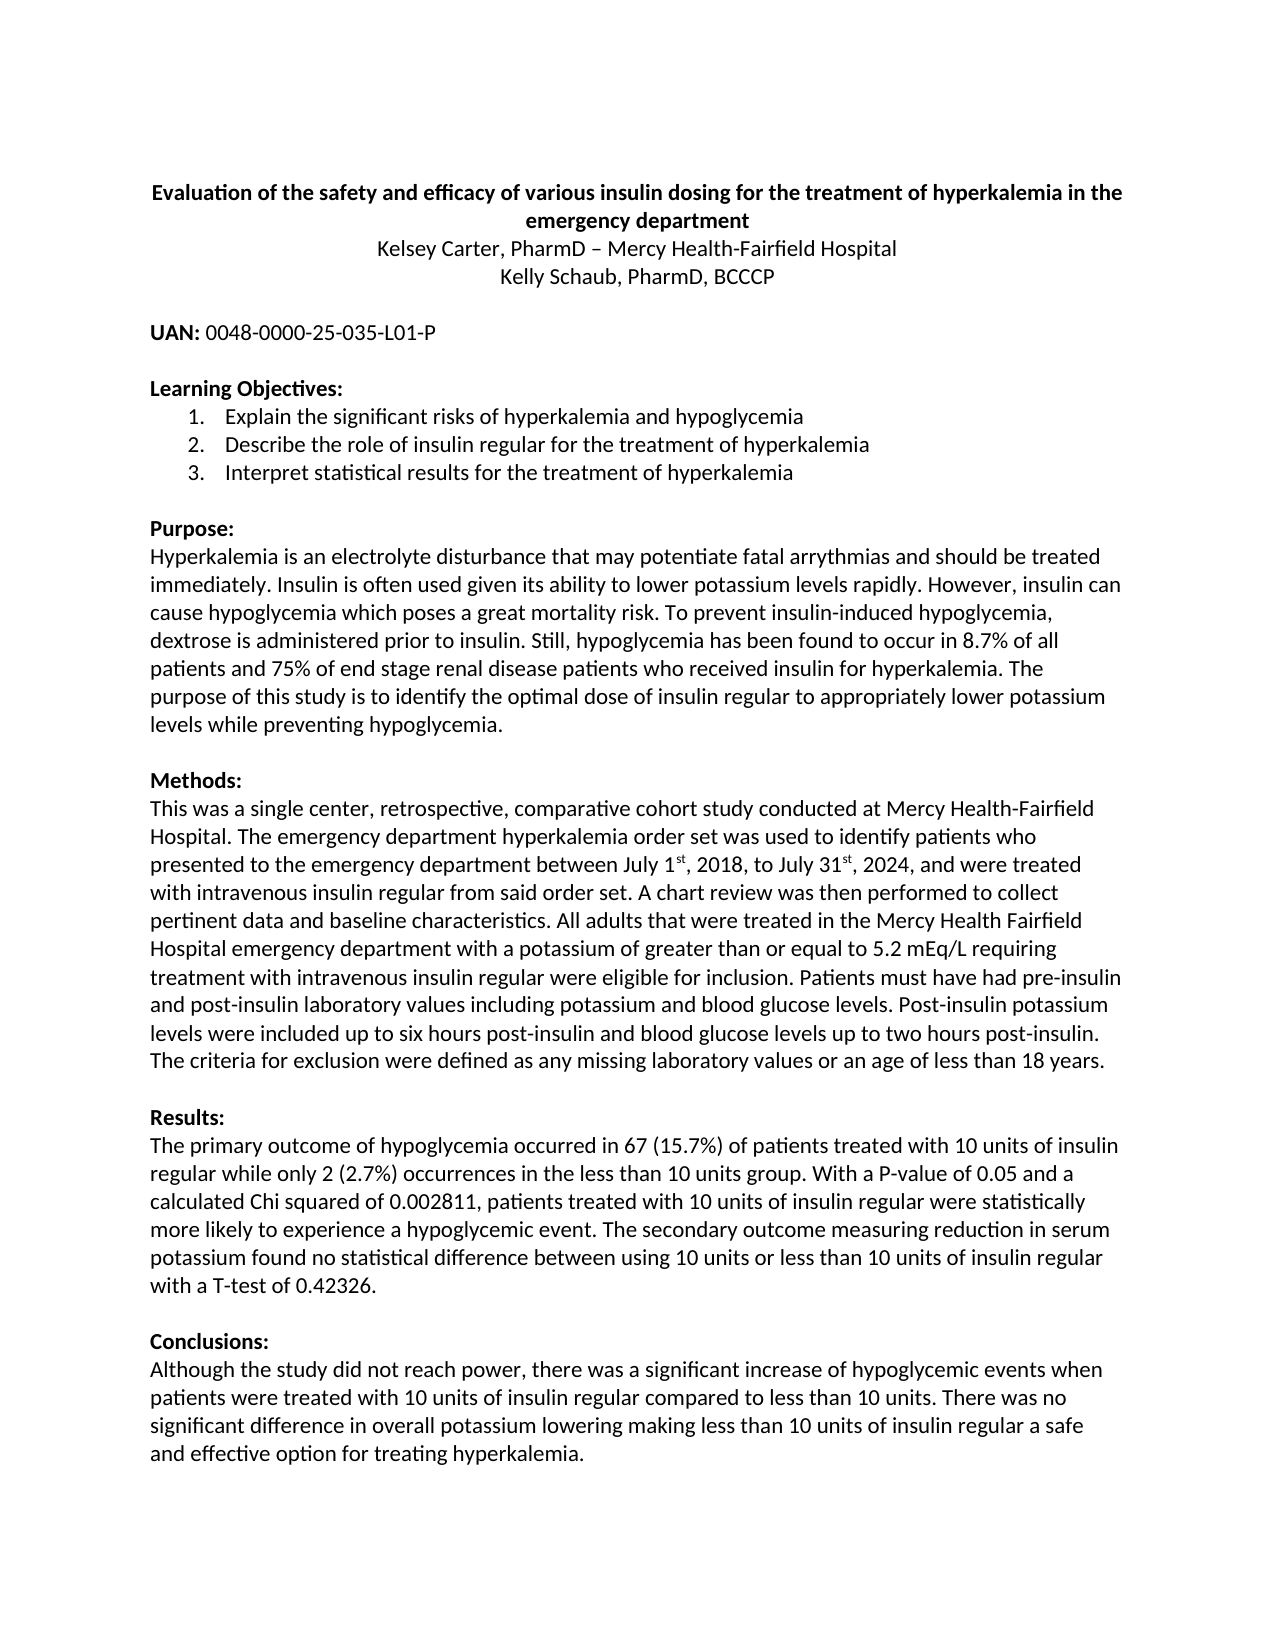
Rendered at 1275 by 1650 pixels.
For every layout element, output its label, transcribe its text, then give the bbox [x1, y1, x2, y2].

text Although the study did not reach power, there was a significant increase of hypoglycemic events when patients were treated with 10 units of insulin regular compared to less than 10 units. There was no significant difference in overall potassium lowering making less than 10 units of insulin regular a safe and effective option for treating hyperkalemia. [150, 1355, 1125, 1467]
text This was a single center, retrospective, comparative cohort study conducted at Mercy Health-Fairfield Hospital. The emergency department hyperkalemia order set was used to identify patients who presented to the emergency department between July 1st, 2018, to July 31st, 2024, and were treated with intravenous insulin regular from said order set. A chart review was then performed to collect pertinent data and baseline characteristics. All adults that were treated in the Mercy Health Fairfield Hospital emergency department with a potassium of greater than or equal to 5.2 mEq/L requiring treatment with intravenous insulin regular were eligible for inclusion. Patients must have had pre-insulin and post-insulin laboratory values including potassium and blood glucose levels. Post-insulin potassium levels were included up to six hours post-insulin and blood glucose levels up to two hours post-insulin. The criteria for exclusion were defined as any missing laboratory values or an age of less than 18 years. [150, 794, 1125, 1075]
list Describe the role of insulin regular for the treatment of hyperkalemia [187, 430, 1125, 458]
text Hyperkalemia is an electrolyte disturbance that may potentiate fatal arrythmias and should be treated immediately. Insulin is often used given its ability to lower potassium levels rapidly. However, insulin can cause hypoglycemia which poses a great mortality risk. To prevent insulin-induced hypoglycemia, dextrose is administered prior to insulin. Still, hypoglycemia has been found to occur in 8.7% of all patients and 75% of end stage renal disease patients who received insulin for hyperkalemia. The purpose of this study is to identify the optimal dose of insulin regular to appropriately lower potassium levels while preventing hypoglycemia. [150, 542, 1125, 738]
text UAN: 0048-0000-25-035-L01-P [150, 318, 1125, 346]
text Conclusions: [150, 1327, 1125, 1355]
text Results: [150, 1103, 1125, 1131]
text Kelsey Carter, PharmD – Mercy Health-Fairfield Hospital [150, 234, 1125, 262]
text Purpose: [150, 514, 1125, 542]
text Evaluation of the safety and efficacy of various insulin dosing for the treatment of hyperkalemia in the emergency department [150, 178, 1125, 234]
text Learning Objectives: [150, 374, 1125, 402]
text Methods: [150, 766, 1125, 794]
list Explain the significant risks of hyperkalemia and hypoglycemia [187, 402, 1125, 430]
text The primary outcome of hypoglycemia occurred in 67 (15.7%) of patients treated with 10 units of insulin regular while only 2 (2.7%) occurrences in the less than 10 units group. With a P-value of 0.05 and a calculated Chi squared of 0.002811, patients treated with 10 units of insulin regular were statistically more likely to experience a hypoglycemic event. The secondary outcome measuring reduction in serum potassium found no statistical difference between using 10 units or less than 10 units of insulin regular with a T-test of 0.42326. [150, 1131, 1125, 1299]
text Kelly Schaub, PharmD, BCCCP [150, 262, 1125, 290]
list Interpret statistical results for the treatment of hyperkalemia [187, 458, 1125, 486]
